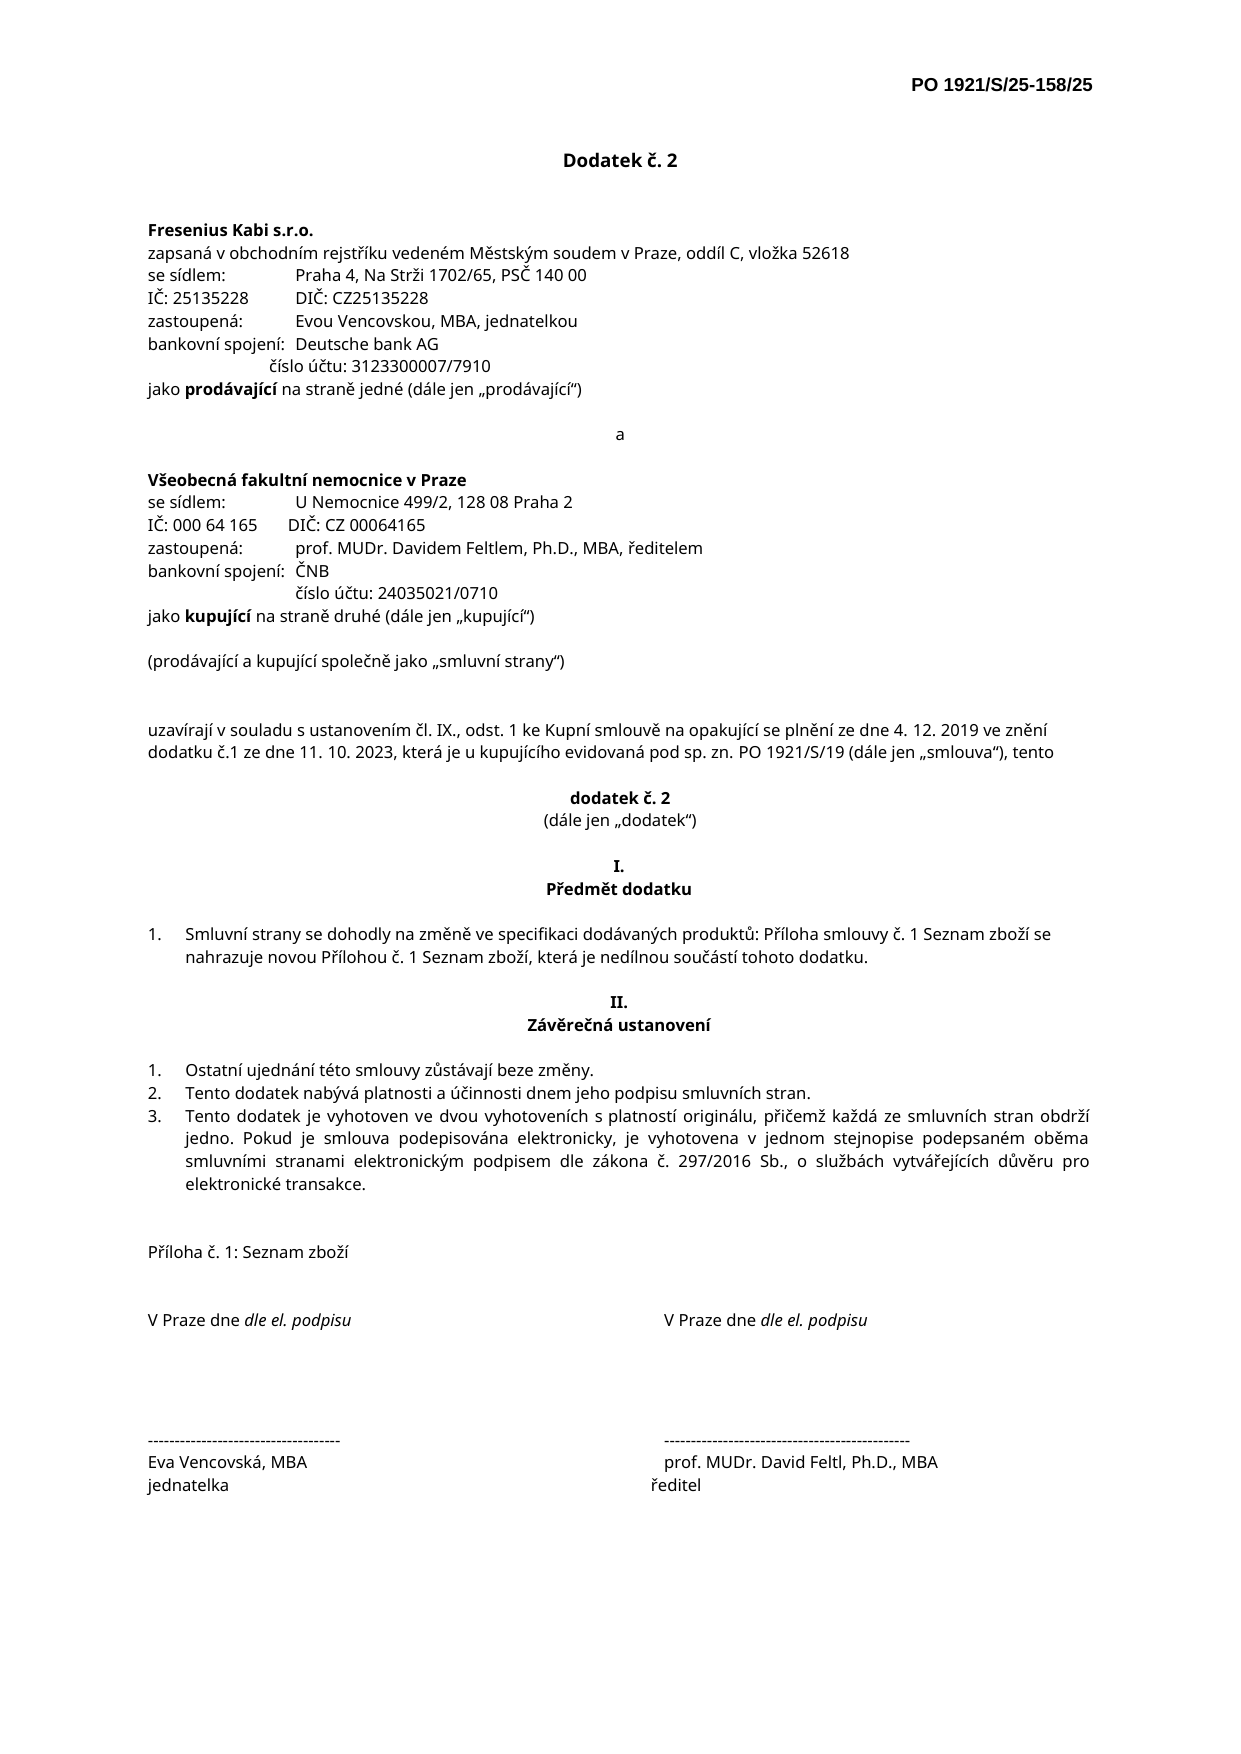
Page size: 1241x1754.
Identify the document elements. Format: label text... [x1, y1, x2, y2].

text Všeobecná fakultní nemocnice v Praze [148, 468, 1090, 491]
text se sídlem: Praha 4, Na Strži 1702/65, PSČ 140 00 [148, 264, 1090, 287]
text zastoupená: prof. MUDr. Davidem Feltlem, Ph.D., MBA, ředitelem [148, 536, 1090, 559]
text I. [148, 854, 1090, 877]
text (prodávající a kupující společně jako „smluvní strany“) [148, 650, 1090, 673]
list Tento dodatek je vyhotoven ve dvou vyhotoveních s platností originálu, přičemž každá ze smluvních stran obdrží jedno. Pokud je smlouva podepisována elektronicky, je vyhotovena v jednom stejnopise podepsaném oběma smluvními stranami elektronickým podpisem dle zákona č. 297/2016 Sb., o službách vytvářejících důvěru pro elektronické transakce. [148, 1104, 1090, 1195]
text ------------------------------------ ---------------------------------------------- [148, 1428, 1090, 1451]
text IČ: 25135228 DIČ: CZ25135228 [148, 287, 1090, 309]
text Fresenius Kabi s.r.o. [148, 218, 1093, 241]
text jako kupující na straně druhé (dále jen „kupující“) [148, 604, 1090, 627]
text se sídlem: U Nemocnice 499/2, 128 08 Praha 2 [148, 491, 1090, 514]
text uzavírají v souladu s ustanovením čl. IX., odst. 1 ke Kupní smlouvě na opakující se plnění ze dne 4. 12. 2019 ve znění dodatku č.1 ze dne 11. 10. 2023, která je u kupujícího evidovaná pod sp. zn. PO 1921/S/19 (dále jen „smlouva“), tento [148, 718, 1093, 763]
text jednatelka ředitel [148, 1473, 1093, 1496]
text V Praze dne dle el. podpisu V Praze dne dle el. podpisu [148, 1308, 1090, 1331]
text bankovní spojení: Deutsche bank AG [148, 332, 1090, 355]
text Předmět dodatku [148, 877, 1090, 900]
text Eva Vencovská, MBA prof. MUDr. David Feltl, Ph.D., MBA [148, 1451, 1090, 1473]
text (dále jen „dodatek“) [148, 809, 1093, 832]
text Příloha č. 1: Seznam zboží [148, 1240, 1090, 1263]
text IČ: 000 64 165 DIČ: CZ 00064165 [148, 514, 1090, 536]
subtitle Dodatek č. 2 [148, 148, 1093, 173]
text a [148, 423, 1093, 446]
list Ostatní ujednání této smlouvy zůstávají beze změny. [148, 1059, 1090, 1081]
title zapsaná v obchodním rejstříku vedeném Městským soudem v Praze, oddíl C, vložka 52618 [148, 241, 1090, 264]
text číslo účtu: 3123300007/7910 [148, 355, 1090, 377]
text číslo účtu: 24035021/0710 [148, 582, 1090, 604]
text II. [148, 991, 1090, 1013]
text bankovní spojení: ČNB [148, 559, 1090, 582]
list Tento dodatek nabývá platnosti a účinnosti dnem jeho podpisu smluvních stran. [148, 1081, 1090, 1104]
text Závěrečná ustanovení [148, 1013, 1090, 1036]
text jako prodávající na straně jedné (dále jen „prodávající“) [148, 377, 1090, 400]
text dodatek č. 2 [148, 786, 1093, 809]
text zastoupená: Evou Vencovskou, MBA, jednatelkou [148, 309, 1090, 332]
list Smluvní strany se dohodly na změně ve specifikaci dodávaných produktů: Příloha smlouvy č. 1 Seznam zboží se nahrazuje novou Přílohou č. 1 Seznam zboží, která je nedílnou součástí tohoto dodatku. [148, 922, 1090, 968]
